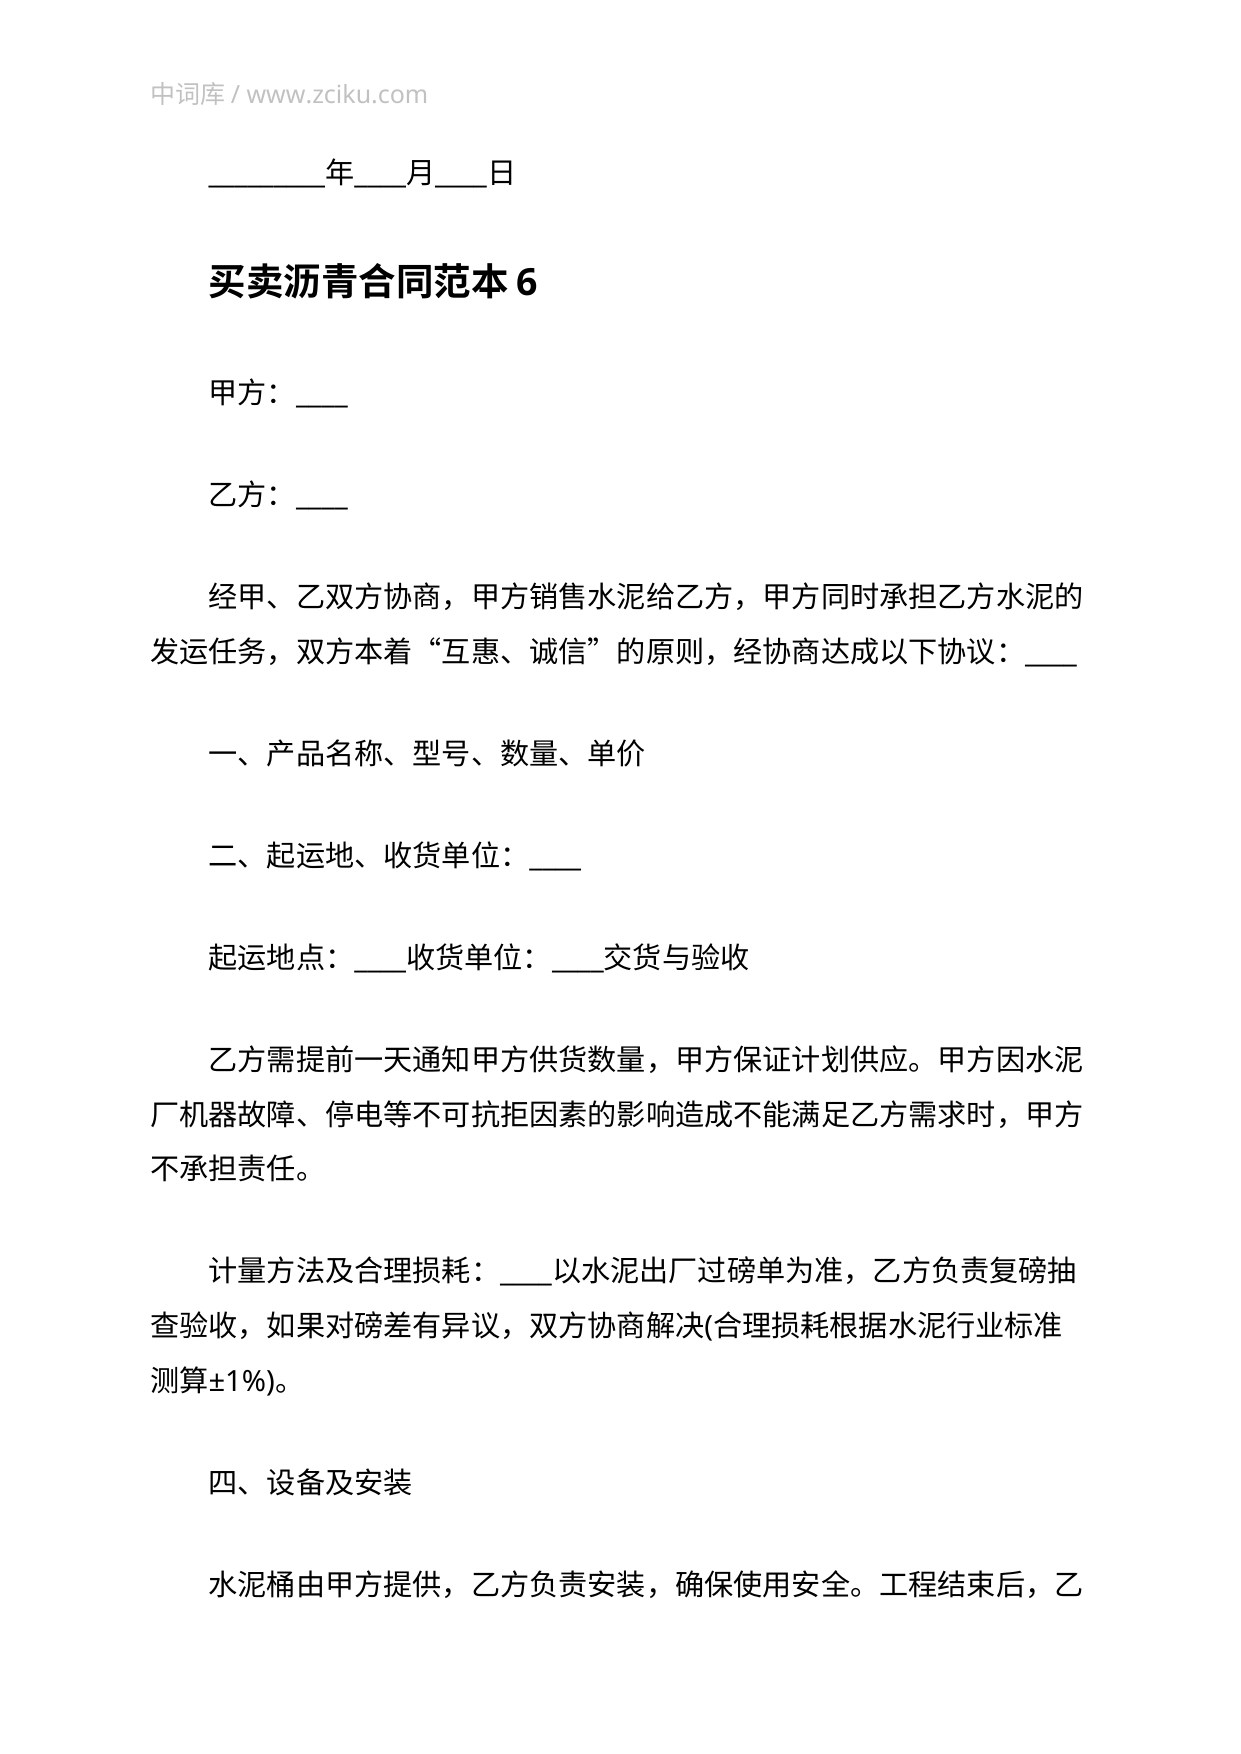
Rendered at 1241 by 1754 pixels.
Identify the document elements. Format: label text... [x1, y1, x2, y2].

text 二、起运地、收货单位：____ [150, 832, 1090, 874]
text 乙方：____ [150, 472, 1090, 514]
text 经甲、乙双方协商，甲方销售水泥给乙方，甲方同时承担乙方水泥的发运任务，双方本着“互惠、诚信”的原则，经协商达成以下协议：____ [150, 573, 1090, 671]
text 买卖沥青合同范本6 [150, 252, 1090, 306]
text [150, 150, 1090, 192]
text 乙方需提前一天通知甲方供货数量，甲方保证计划供应。甲方因水泥厂机器故障、停电等不可抗拒因素的影响造成不能满足乙方需求时，甲方不承担责任。 [150, 1036, 1090, 1188]
text 起运地点：____收货单位：____交货与验收 [150, 934, 1090, 977]
text 四、设备及安装 [150, 1460, 1090, 1502]
text 一、产品名称、型号、数量、单价 [150, 730, 1090, 773]
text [150, 1561, 1090, 1604]
text 甲方：____ [150, 369, 1090, 412]
text 计量方法及合理损耗：____以水泥出厂过磅单为准，乙方负责复磅抽查验收，如果对磅差有异议，双方协商解决(合理损耗根据水泥行业标准测算±1%)。 [150, 1248, 1090, 1400]
